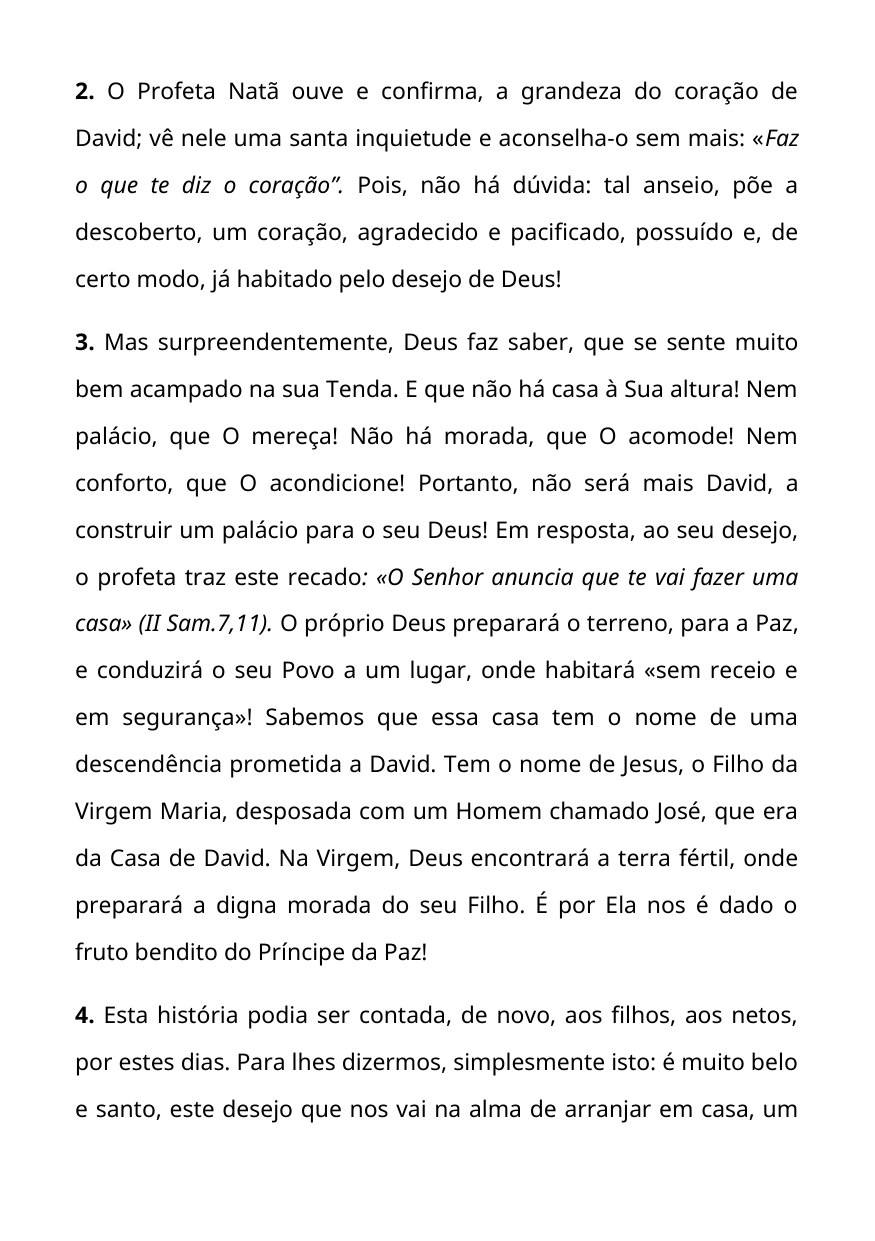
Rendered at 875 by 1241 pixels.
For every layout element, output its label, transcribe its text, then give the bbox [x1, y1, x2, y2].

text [75, 999, 799, 1124]
text 2. O Profeta Natã ouve e confirma, a grandeza do coração de David; vê nele uma santa inquietude e aconselha-o sem mais: «Faz o que te diz o coração”. Pois, não há dúvida: tal anseio, põe a descoberto, um coração, agradecido e pacificado, possuído e, de certo modo, já habitado pelo desejo de Deus! [75, 75, 799, 294]
text 3. Mas surpreendentemente, Deus faz saber, que se sente muito bem acampado na sua Tenda. E que não há casa à Sua altura! Nem palácio, que O mereça! Não há morada, que O acomode! Nem conforto, que O acondicione! Portanto, não será mais David, a construir um palácio para o seu Deus! Em resposta, ao seu desejo, o profeta traz este recado: «O Senhor anuncia que te vai fazer uma casa» (II Sam.7,11). O próprio Deus preparará o terreno, para a Paz, e conduzirá o seu Povo a um lugar, onde habitará «sem receio e em segurança»! Sabemos que essa casa tem o nome de uma descendência prometida a David. Tem o nome de Jesus, o Filho da Virgem Maria, desposada com um Homem chamado José, que era da Casa de David. Na Virgem, Deus encontrará a terra fértil, onde preparará a digna morada do seu Filho. É por Ela nos é dado o fruto bendito do Príncipe da Paz! [75, 326, 799, 967]
